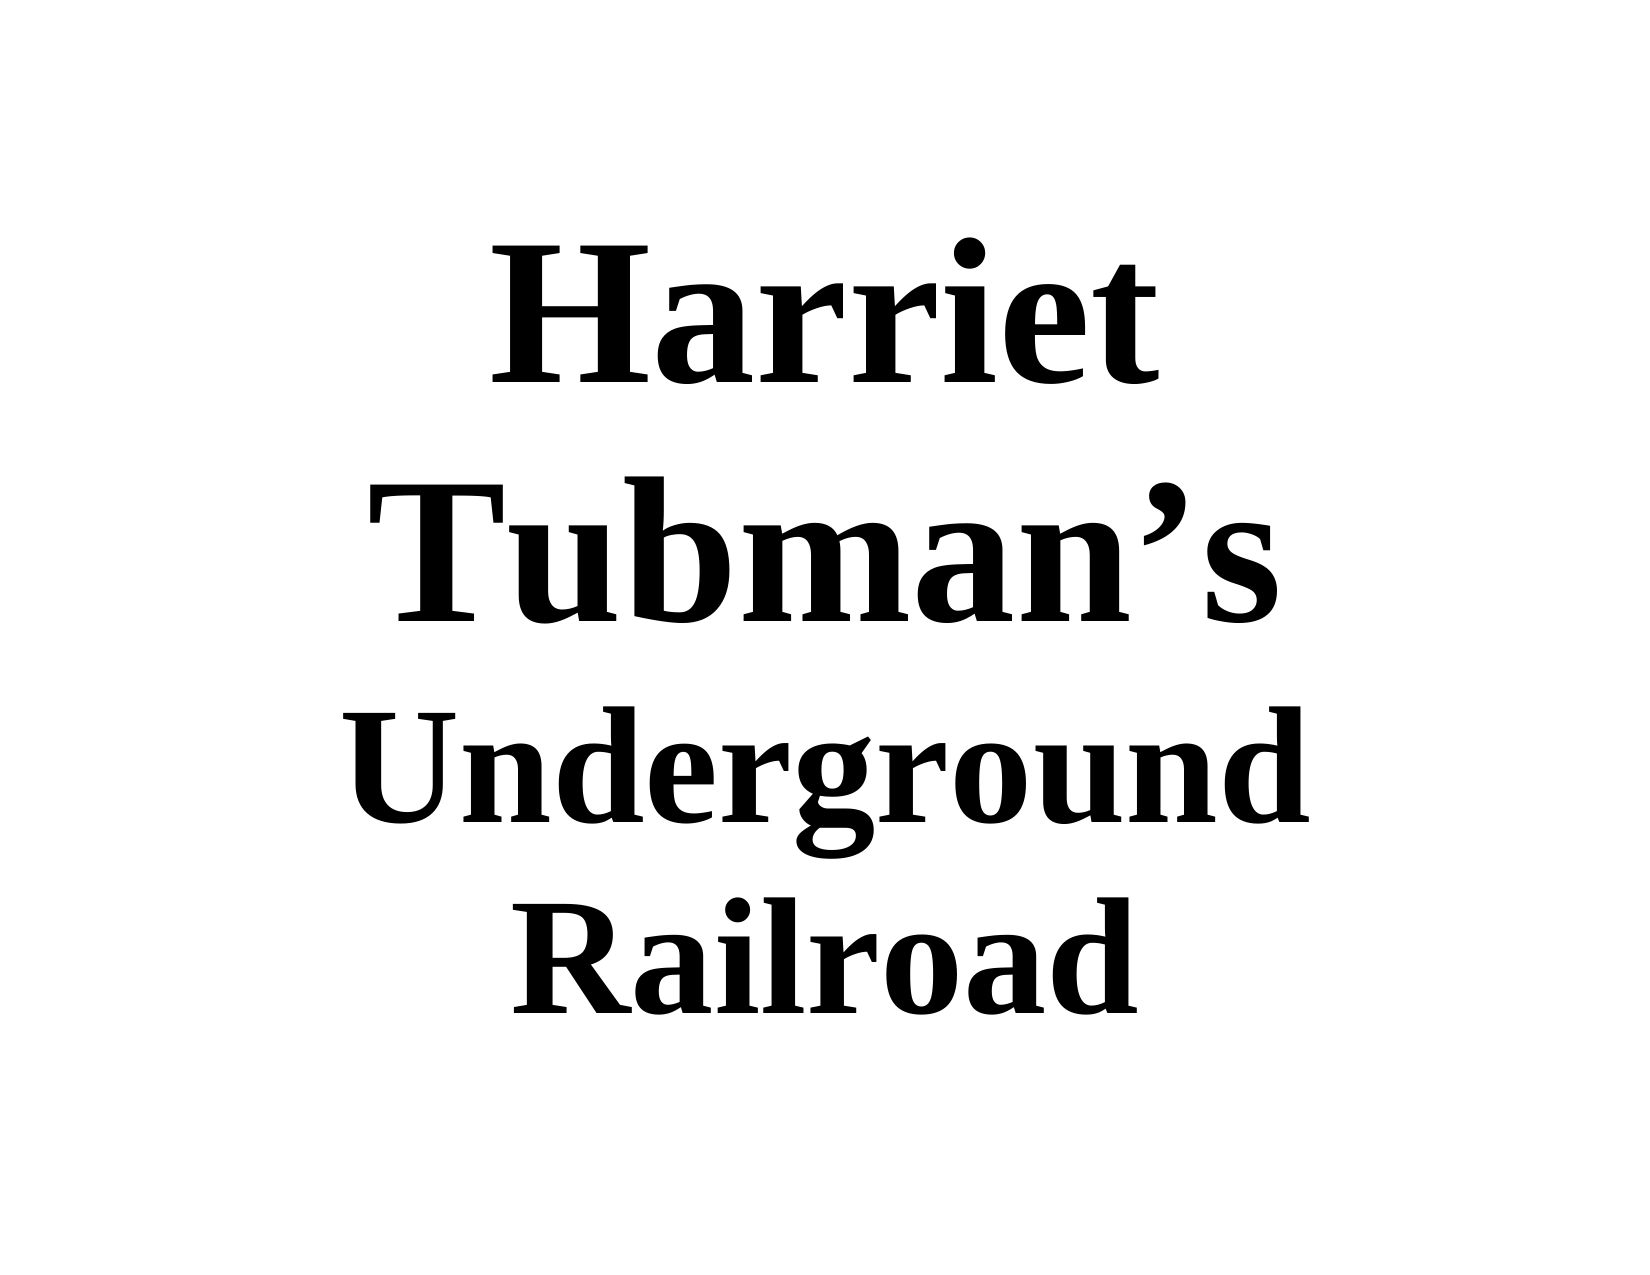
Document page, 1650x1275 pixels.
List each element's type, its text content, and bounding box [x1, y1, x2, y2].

text Harriet Tubman’s Underground Railroad [150, 187, 1500, 1050]
